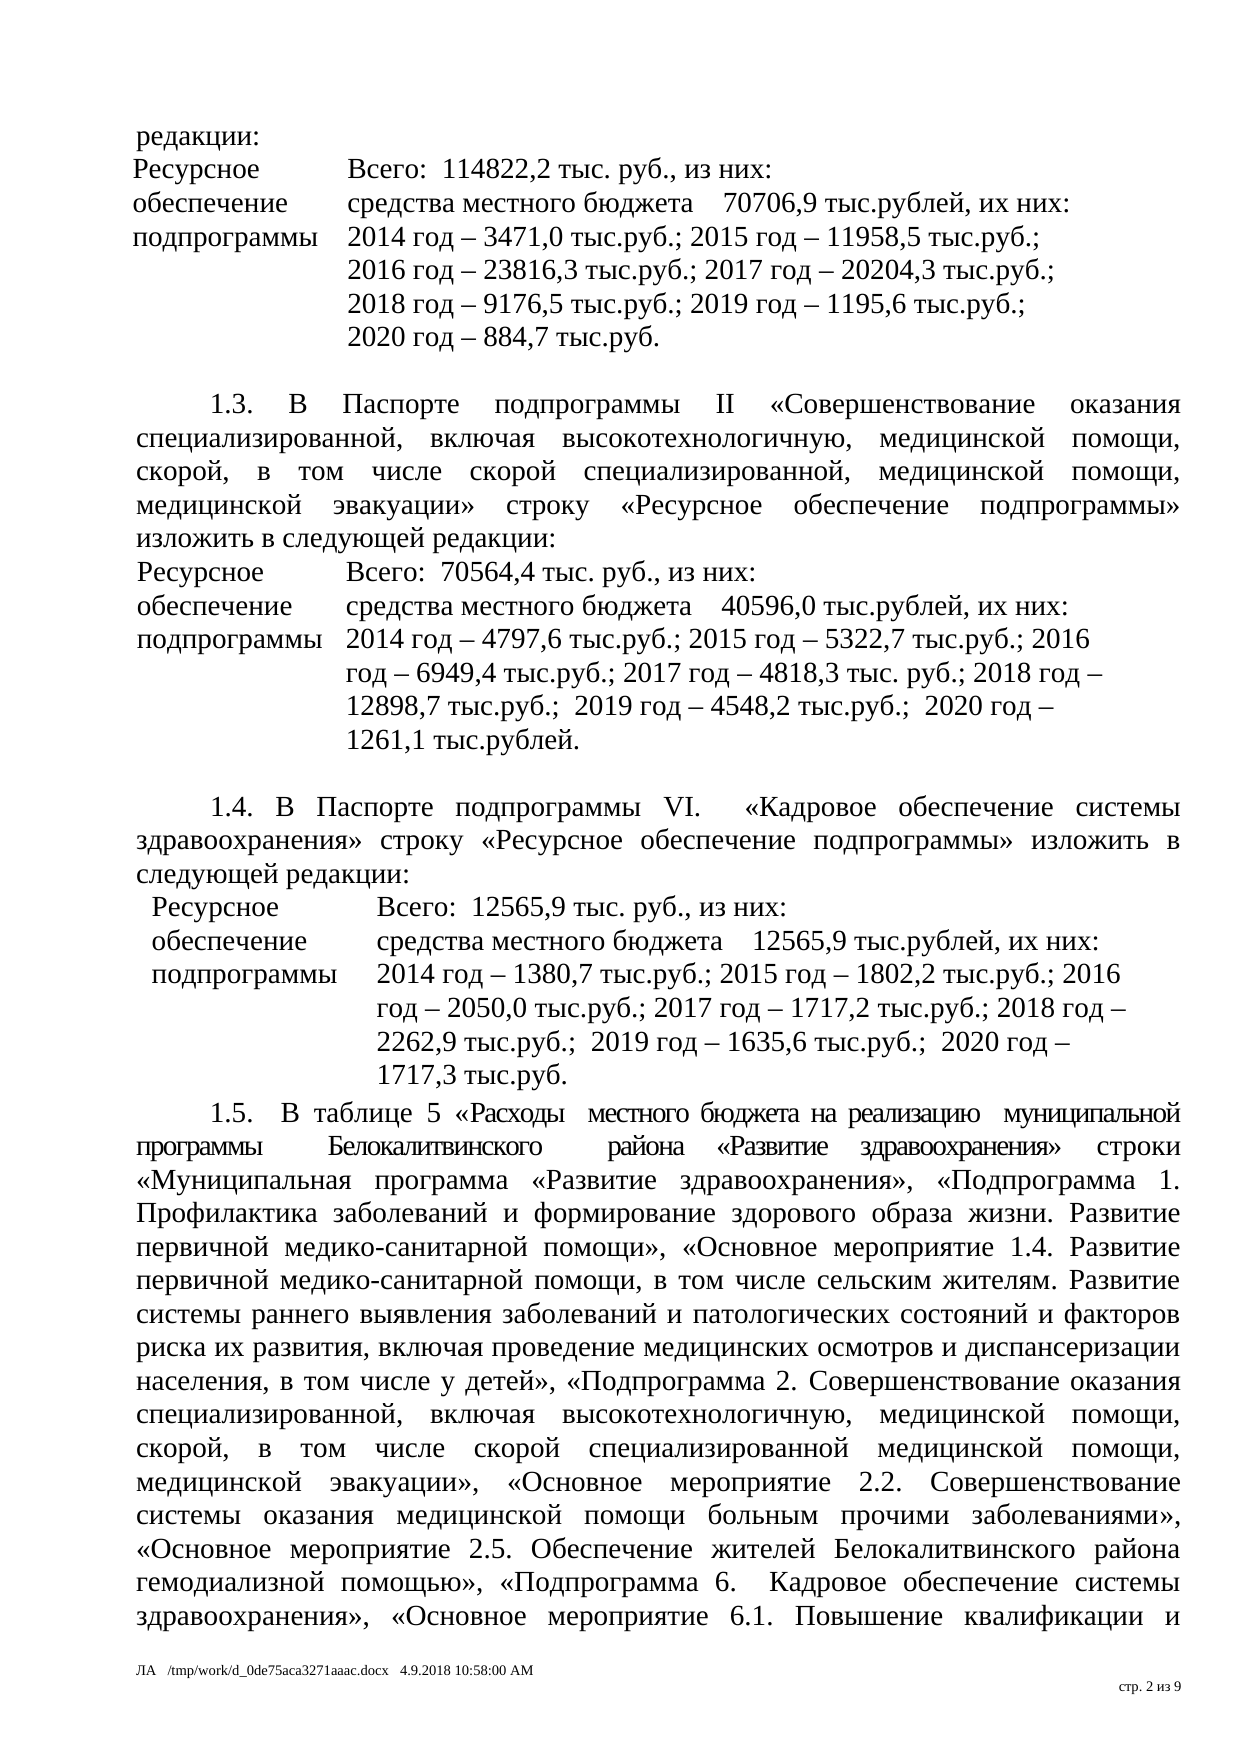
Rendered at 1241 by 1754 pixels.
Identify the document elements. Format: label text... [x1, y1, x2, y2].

table_header Ресурсное обеспечение подпрограммы [144, 890, 369, 1095]
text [136, 118, 1181, 152]
table_header Всего: 12565,9 тыс. руб., из них: средства местного бюджета 12565,9 тыс.рублей, их них: 2014 год – 1380,7 тыс.руб.; 2015 год – 1802,2 тыс.руб.; 2016 год – 2050,0 тыс.руб.; 2017 год – 1717,2 тыс.руб.; 2018 год – 2262,9 тыс.руб.; 2019 год – 1635,6 тыс.руб.; 2020 год – 1717,3 тыс.руб. [369, 890, 1164, 1095]
table_header Ресурсное обеспечение подпрограммы [121, 152, 336, 353]
table_header Всего: 70564,4 тыс. руб., из них: средства местного бюджета 40596,0 тыс.рублей, их них: 2014 год – 4797,6 тыс.руб.; 2015 год – 5322,7 тыс.руб.; 2016 год – 6949,4 тыс.руб.; 2017 год – 4818,3 тыс. руб.; 2018 год – 12898,7 тыс.руб.; 2019 год – 4548,2 тыс.руб.; 2020 год – 1261,1 тыс.рублей. [338, 554, 1136, 789]
text 1.3. В Паспорте подпрограммы II «Совершенствование оказания специализированной, включая высокотехнологичную, медицинской помощи, скорой, в том числе скорой специализированной, медицинской помощи, медицинской эвакуации» строку «Ресурсное обеспечение подпрограммы» изложить в следующей редакции: [136, 386, 1181, 554]
table_header Ресурсное обеспечение подпрограммы [129, 554, 338, 789]
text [136, 1095, 1181, 1631]
table_header Всего: 114822,2 тыс. руб., из них: средства местного бюджета 70706,9 тыс.рублей, их них: 2014 год – 3471,0 тыс.руб.; 2015 год – 11958,5 тыс.руб.; 2016 год – 23816,3 тыс.руб.; 2017 год – 20204,3 тыс.руб.; 2018 год – 9176,5 тыс.руб.; 2019 год – 1195,6 тыс.руб.; 2020 год – 884,7 тыс.руб. [336, 152, 1207, 353]
text 1.4. В Паспорте подпрограммы VI. «Кадровое обеспечение системы здравоохранения» строку «Ресурсное обеспечение подпрограммы» изложить в следующей редакции: [136, 789, 1181, 889]
